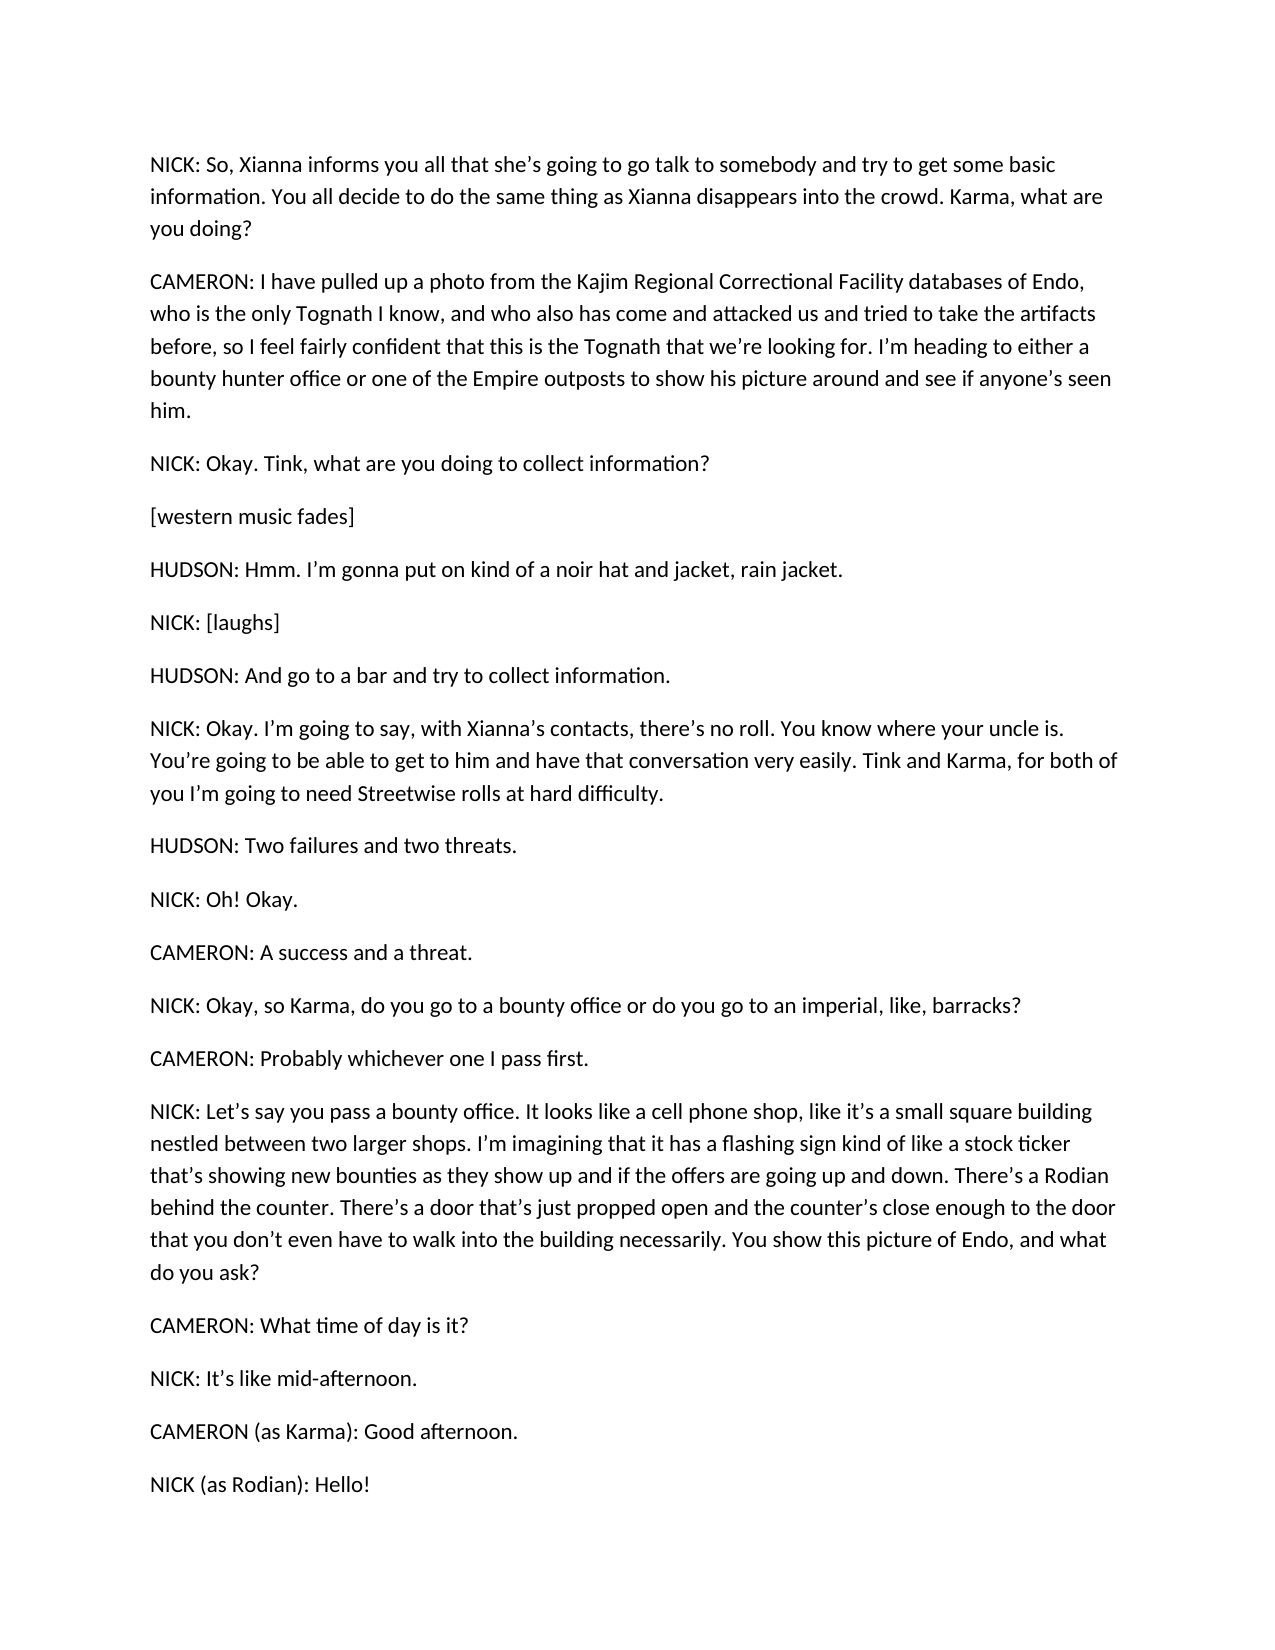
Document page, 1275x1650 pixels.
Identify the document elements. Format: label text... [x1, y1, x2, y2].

text NICK: Let’s say you pass a bounty office. It looks like a cell phone shop, like it’s a small square building nestled between two larger shops. I’m imagining that it has a flashing sign kind of like a stock ticker that’s showing new bounties as they show up and if the offers are going up and down. There’s a Rodian behind the counter. There’s a door that’s just propped open and the counter’s close enough to the door that you don’t even have to walk into the building necessarily. You show this picture of Endo, and what do you ask? [150, 1097, 1125, 1286]
text [western music fades] [150, 502, 1125, 530]
text HUDSON: And go to a bar and try to collect information. [150, 661, 1125, 689]
text CAMERON: A success and a threat. [150, 938, 1125, 966]
text NICK: Okay. Tink, what are you doing to collect information? [150, 449, 1125, 477]
text NICK: Oh! Okay. [150, 885, 1125, 913]
text CAMERON (as Karma): Good afternoon. [150, 1417, 1125, 1445]
text CAMERON: What time of day is it? [150, 1311, 1125, 1339]
text NICK: [laughs] [150, 608, 1125, 636]
text CAMERON: Probably whichever one I pass first. [150, 1044, 1125, 1072]
text NICK: Okay, so Karma, do you go to a bounty office or do you go to an imperial, like, barracks? [150, 991, 1125, 1019]
text CAMERON: I have pulled up a photo from the Kajim Regional Correctional Facility databases of Endo, who is the only Tognath I know, and who also has come and attacked us and tried to take the artifacts before, so I feel fairly confident that this is the Tognath that we’re looking for. I’m heading to either a bounty hunter office or one of the Empire outposts to show his picture around and see if anyone’s seen him. [150, 267, 1125, 424]
text NICK: It’s like mid-afternoon. [150, 1364, 1125, 1392]
text NICK: So, Xianna informs you all that she’s going to go talk to somebody and try to get some basic information. You all decide to do the same thing as Xianna disappears into the crowd. Karma, what are you doing? [150, 150, 1125, 242]
text HUDSON: Two failures and two threats. [150, 832, 1125, 860]
text NICK (as Rodian): Hello! [150, 1470, 1125, 1498]
text NICK: Okay. I’m going to say, with Xianna’s contacts, there’s no roll. You know where your uncle is. You’re going to be able to get to him and have that conversation very easily. Tink and Karma, for both of you I’m going to need Streetwise rolls at hard difficulty. [150, 714, 1125, 807]
text HUDSON: Hmm. I’m gonna put on kind of a noir hat and jacket, rain jacket. [150, 555, 1125, 583]
